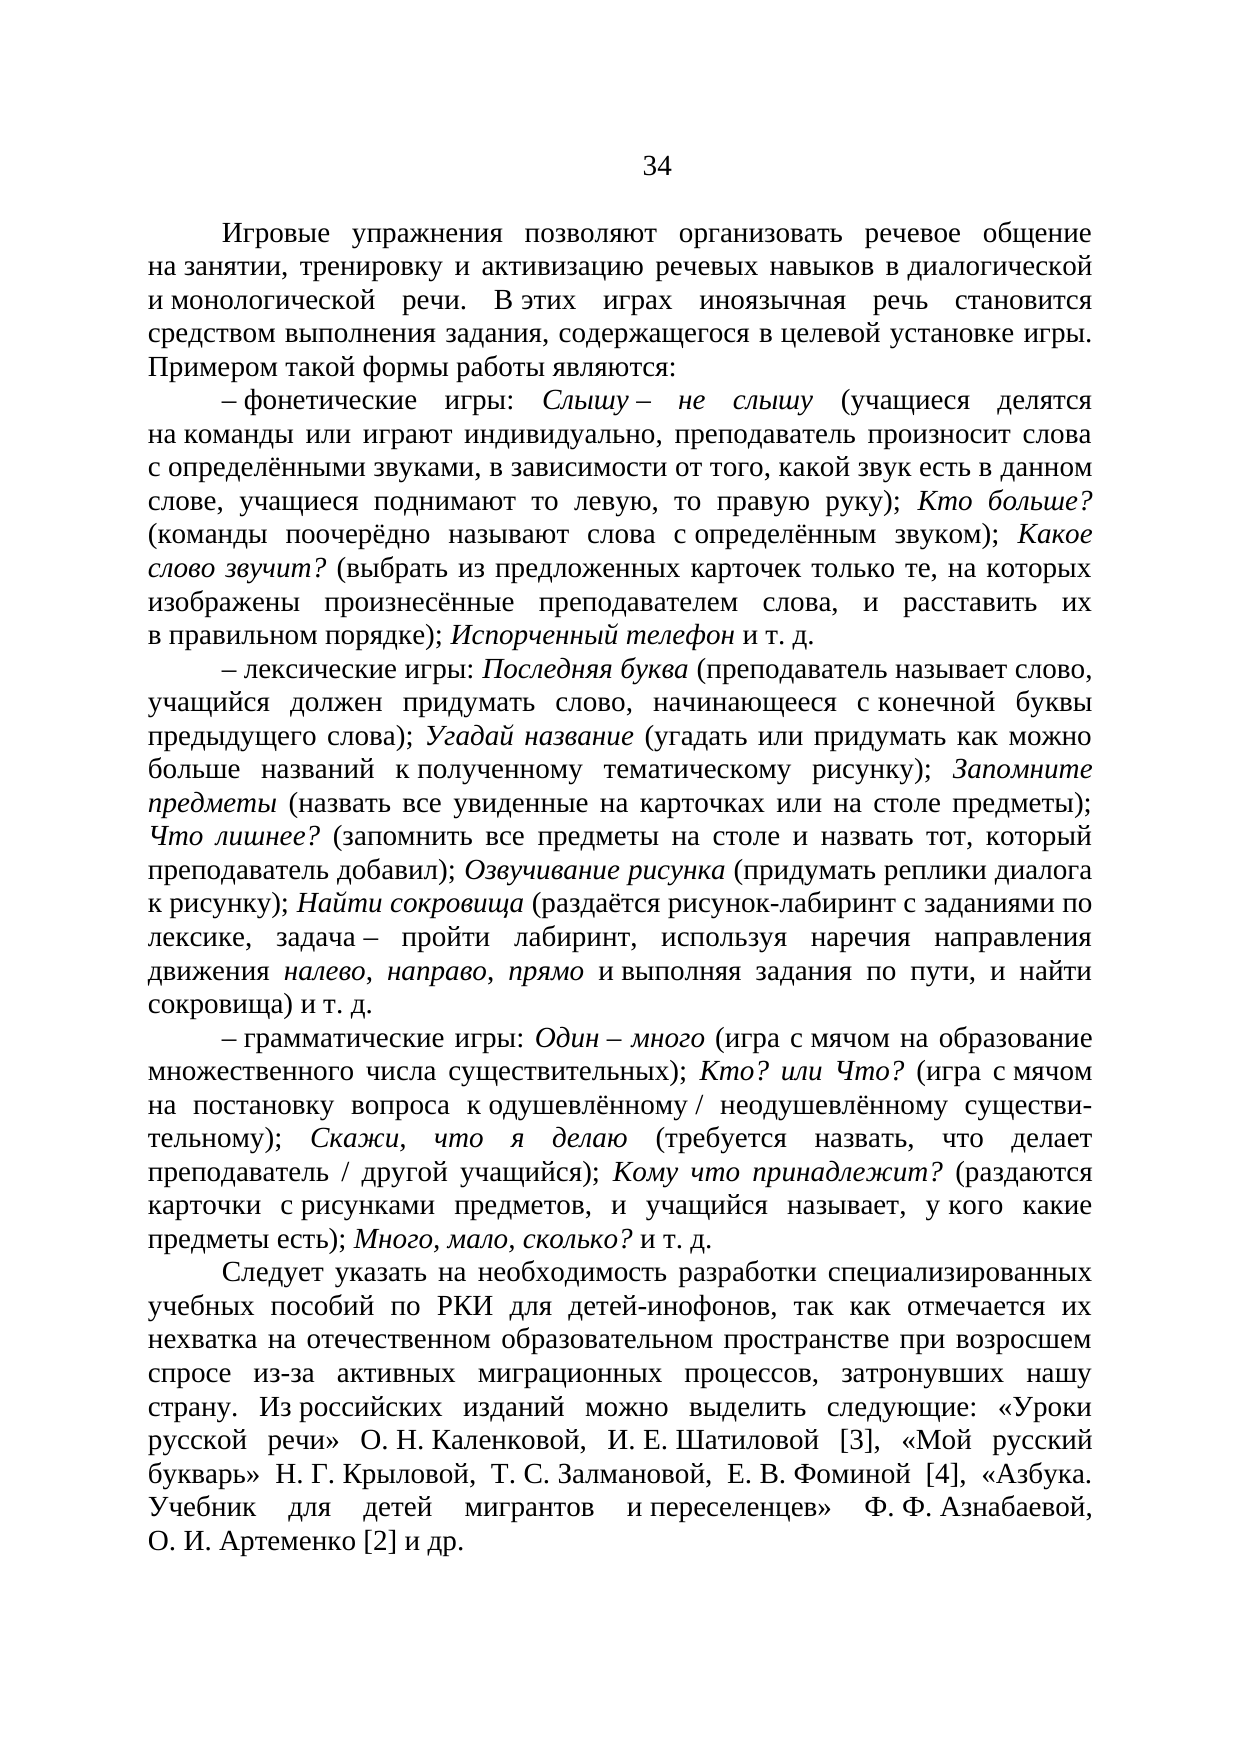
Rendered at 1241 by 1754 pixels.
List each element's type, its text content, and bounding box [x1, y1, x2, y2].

text Игровые упражнения позволяют организовать речевое общение на занятии, тренировку и активизацию речевых навыков в диалогической и монологической речи. В этих играх иноязычная речь становится средством выполнения задания, содержащегося в целевой установке игры. Примером такой формы работы являются: [148, 215, 1092, 382]
text Следует указать на необходимость разработки специализированных учебных пособий по РКИ для детей-инофонов, так как отмечается их нехватка на отечественном образовательном пространстве при возросшем спросе из-за активных миграционных процессов, затронувших нашу страну. Из российских изданий можно выделить следующие: «Уроки русской речи» О. Н. Каленковой, И. Е. Шатиловой [3], «Мой русский букварь» Н. Г. Крыловой, Т. С. Залмановой, Е. В. Фоминой [4], «Азбука. Учебник для детей мигрантов и переселенцев» Ф. Ф. Азнабаевой, О. И. Артеменко [2] и др. [148, 1254, 1092, 1556]
text – фонетические игры: Слышу – не слышу (учащиеся делятся на команды или играют индивидуально, преподаватель произносит слова с определёнными звуками, в зависимости от того, какой звук есть в данном слове, учащиеся поднимают то левую, то правую руку); Кто больше? (команды поочерёдно называют слова с определённым звуком); Какое слово звучит? (выбрать из предложенных карточек только те, на которых изображены произнесённые преподавателем слова, и расставить их в правильном порядке); Испорченный телефон и т. д. [148, 382, 1092, 651]
text – лексические игры: Последняя буква (преподаватель называет слово, учащийся должен придумать слово, начинающееся с конечной буквы предыдущего слова); Угадай название (угадать или придумать как можно больше названий к полученному тематическому рисунку); Запомните предметы (назвать все увиденные на карточках или на столе предметы); Что лишнее? (запомнить все предметы на столе и назвать тот, который преподаватель добавил); Озвучивание рисунка (придумать реплики диалога к рисунку); Найти сокровища (раздаётся рисунок-лабиринт с заданиями по лексике, задача – пройти лабиринт, используя наречия направления движения налево, направо, прямо и выполняя задания по пути, и найти сокровища) и т. д. [148, 651, 1092, 1020]
text – грамматические игры: Один – много (игра с мячом на образование множественного числа существительных); Кто? или Что? (игра с мячом на постановку вопроса к одушевлённому / неодушевлённому существи-тельному); Скажи, что я делаю (требуется назвать, что делает преподаватель / другой учащийся); Кому что принадлежит? (раздаются карточки с рисунками предметов, и учащийся называет, у кого какие предметы есть); Много, мало, сколько? и т. д. [148, 1020, 1092, 1254]
